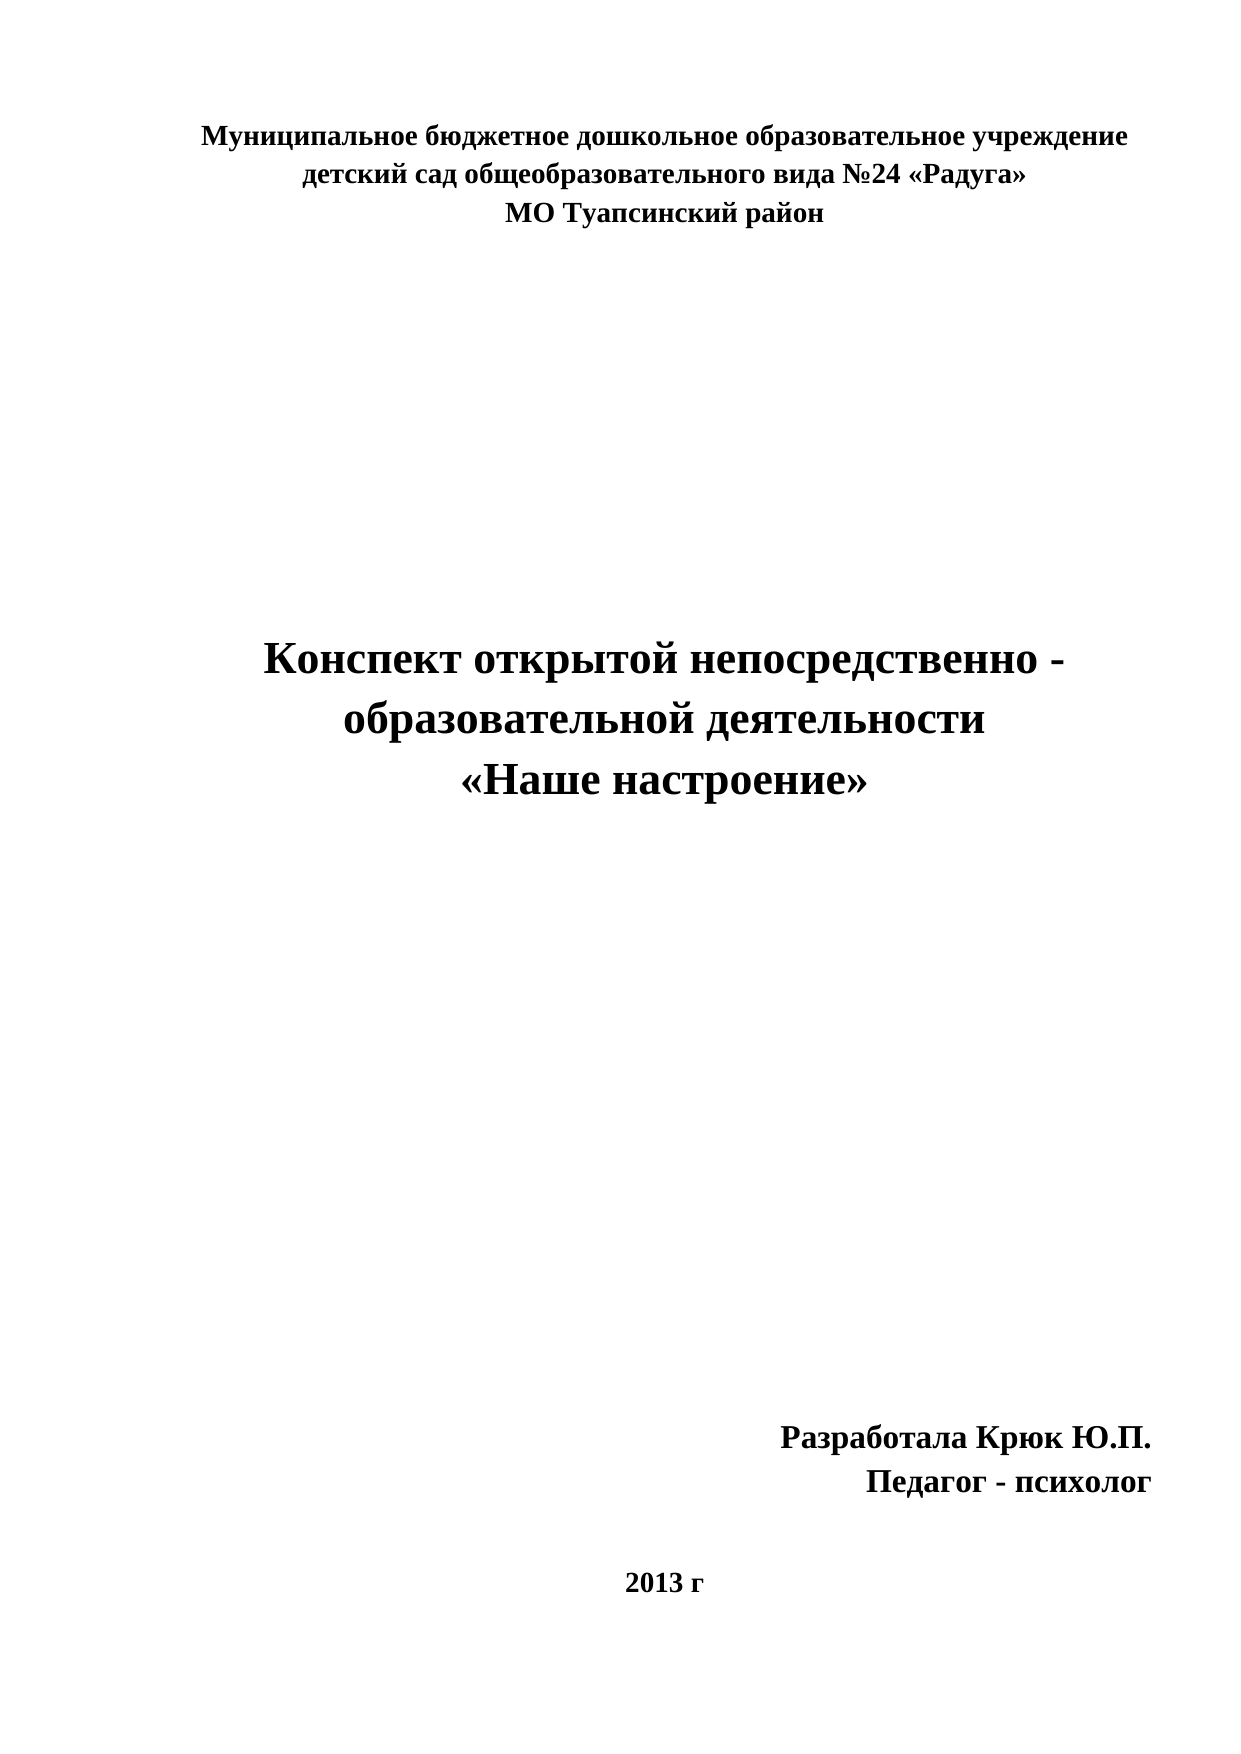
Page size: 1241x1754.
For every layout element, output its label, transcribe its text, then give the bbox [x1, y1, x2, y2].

text образовательной деятельности [177, 691, 1152, 743]
text детский сад общеобразовательного вида №24 «Радуга» [177, 157, 1152, 190]
text Педагог - психолог [177, 1462, 1152, 1500]
text 2013 г [177, 1565, 1152, 1599]
text Муниципальное бюджетное дошкольное образовательное учреждение [177, 118, 1152, 152]
text МО Туапсинский район [177, 195, 1152, 229]
text Конспект открытой непосредственно - [177, 630, 1152, 683]
text «Наше настроение» [177, 751, 1152, 804]
text Разработала Крюк Ю.П. [177, 1418, 1152, 1456]
